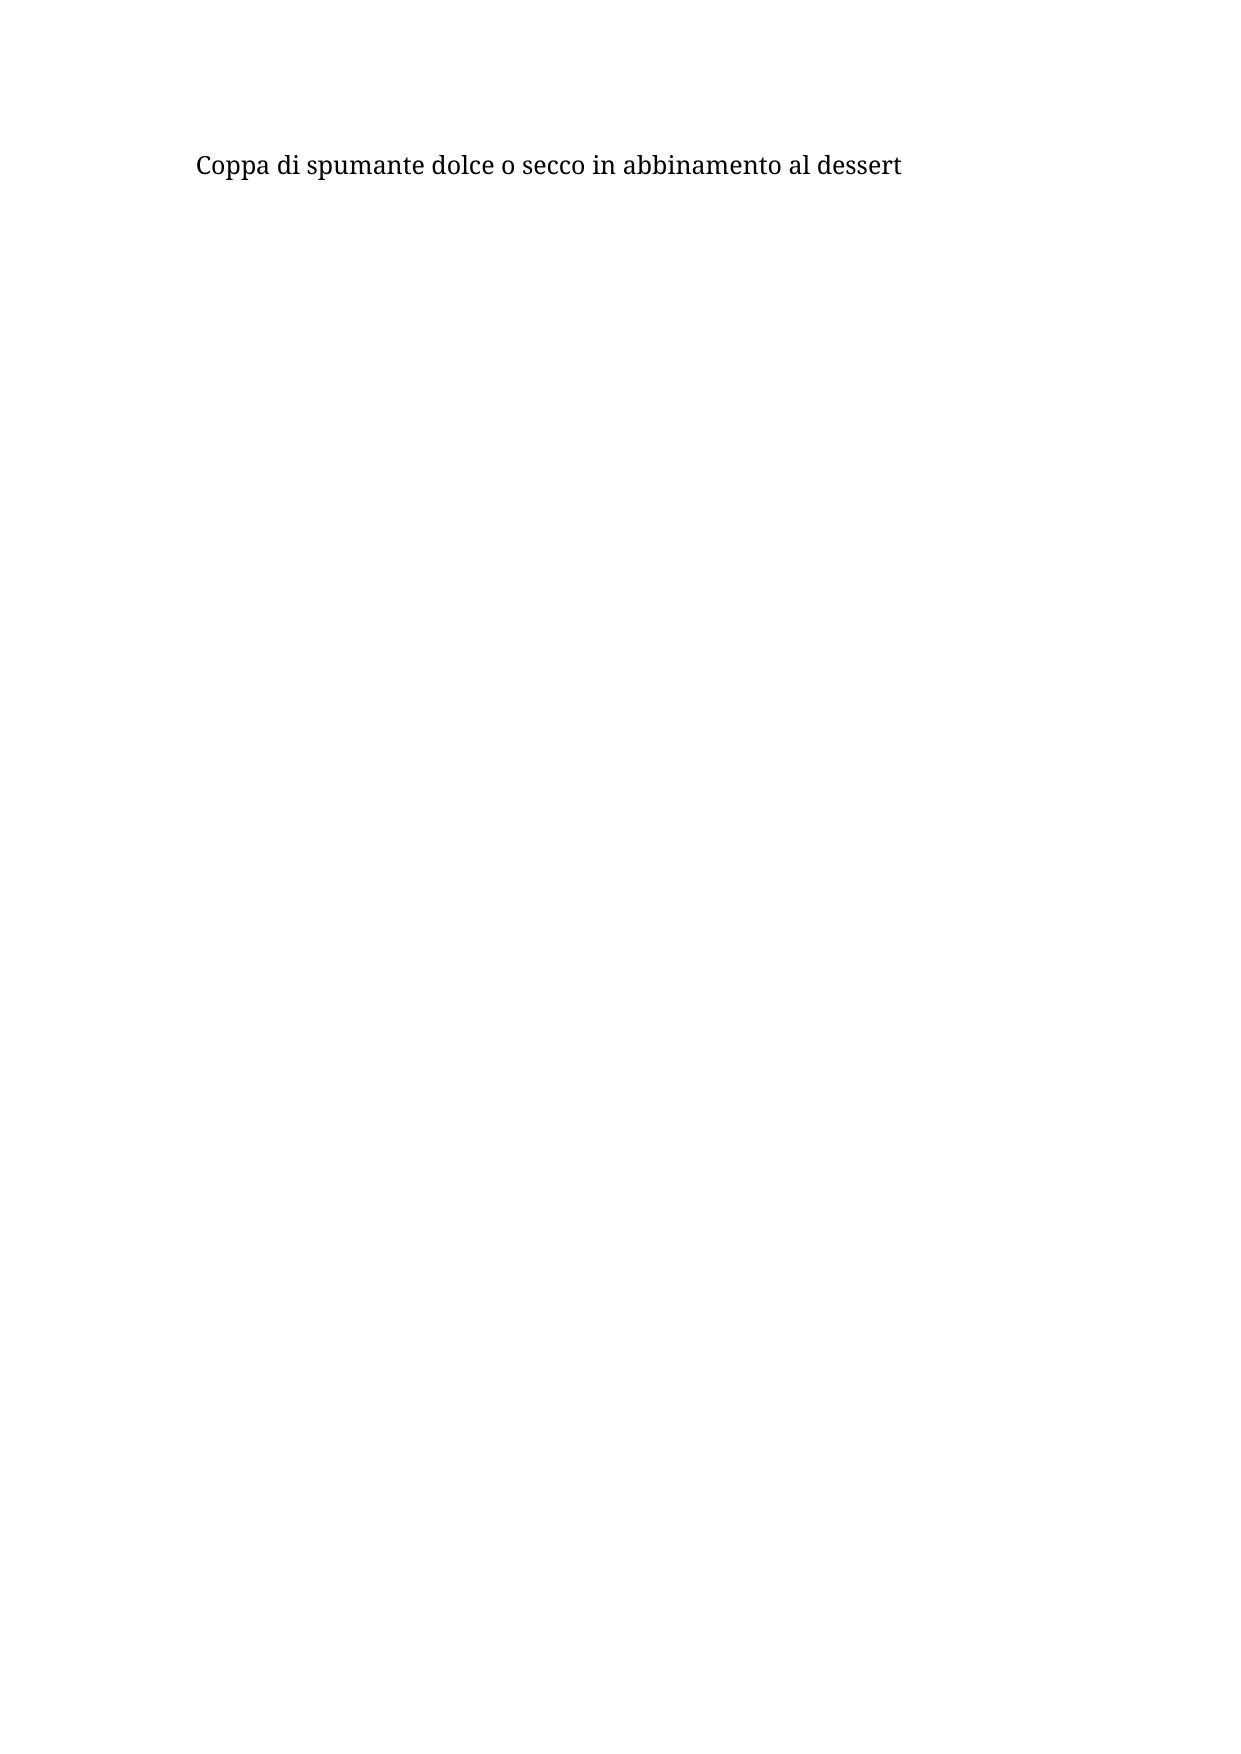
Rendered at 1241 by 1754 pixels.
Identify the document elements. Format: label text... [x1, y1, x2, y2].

text Coppa di spumante dolce o secco in abbinamento al dessert [118, 148, 1122, 182]
